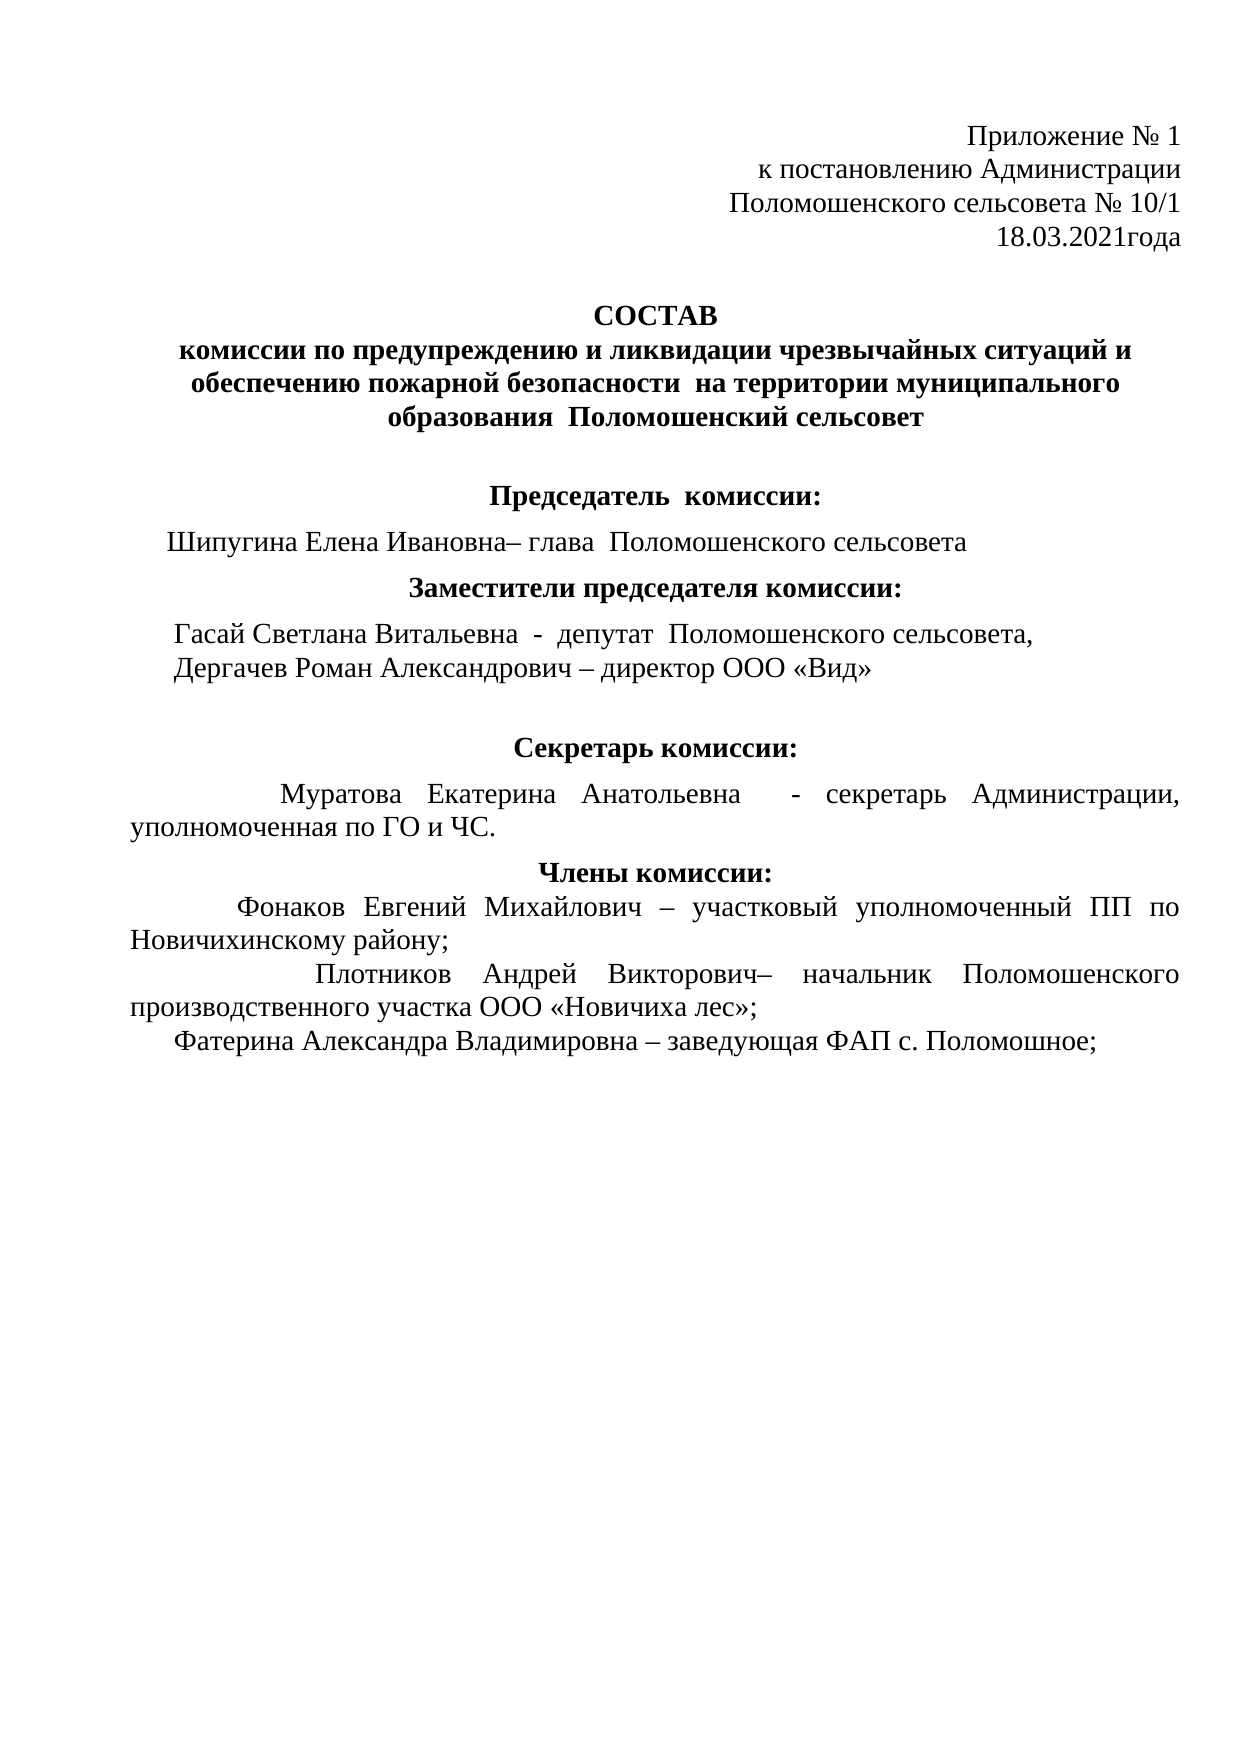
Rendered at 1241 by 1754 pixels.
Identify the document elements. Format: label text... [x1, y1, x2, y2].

text Поломошенского сельсовета № 10/1 [130, 185, 1181, 219]
text к постановлению Администрации [130, 152, 1181, 185]
text Приложение № 1 [130, 118, 1181, 152]
text Дергачев Роман Александрович – директор ООО «Вид» [130, 650, 1181, 684]
text СОСТАВ [130, 298, 1181, 332]
text Секретарь комиссии: [130, 730, 1181, 763]
text Гасай Светлана Витальевна - депутат Поломошенского сельсовета, [130, 617, 1181, 650]
text Шипугина Елена Ивановна– глава Поломошенского сельсовета [130, 524, 1181, 558]
text Председатель комиссии: [130, 478, 1181, 512]
text комиссии по предупреждению и ликвидации чрезвычайных ситуаций и обеспечению пожарной безопасности на территории муниципального образования Поломошенский сельсовет [130, 332, 1181, 432]
text Заместители председателя комиссии: [130, 571, 1181, 604]
text Плотников Андрей Викторович– начальник Поломошенского производственного участка ООО «Новичиха лес»; [130, 956, 1181, 1023]
text Фатерина Александра Владимировна – заведующая ФАП с. Поломошное; [130, 1023, 1181, 1057]
text 18.03.2021года [130, 219, 1181, 252]
text Муратова Екатерина Анатольевна - секретарь Администрации, уполномоченная по ГО и ЧС. [130, 776, 1181, 843]
text Фонаков Евгений Михайлович – участковый уполномоченный ПП по Новичихинскому району; [130, 889, 1181, 956]
text Члены комиссии: [130, 855, 1181, 889]
